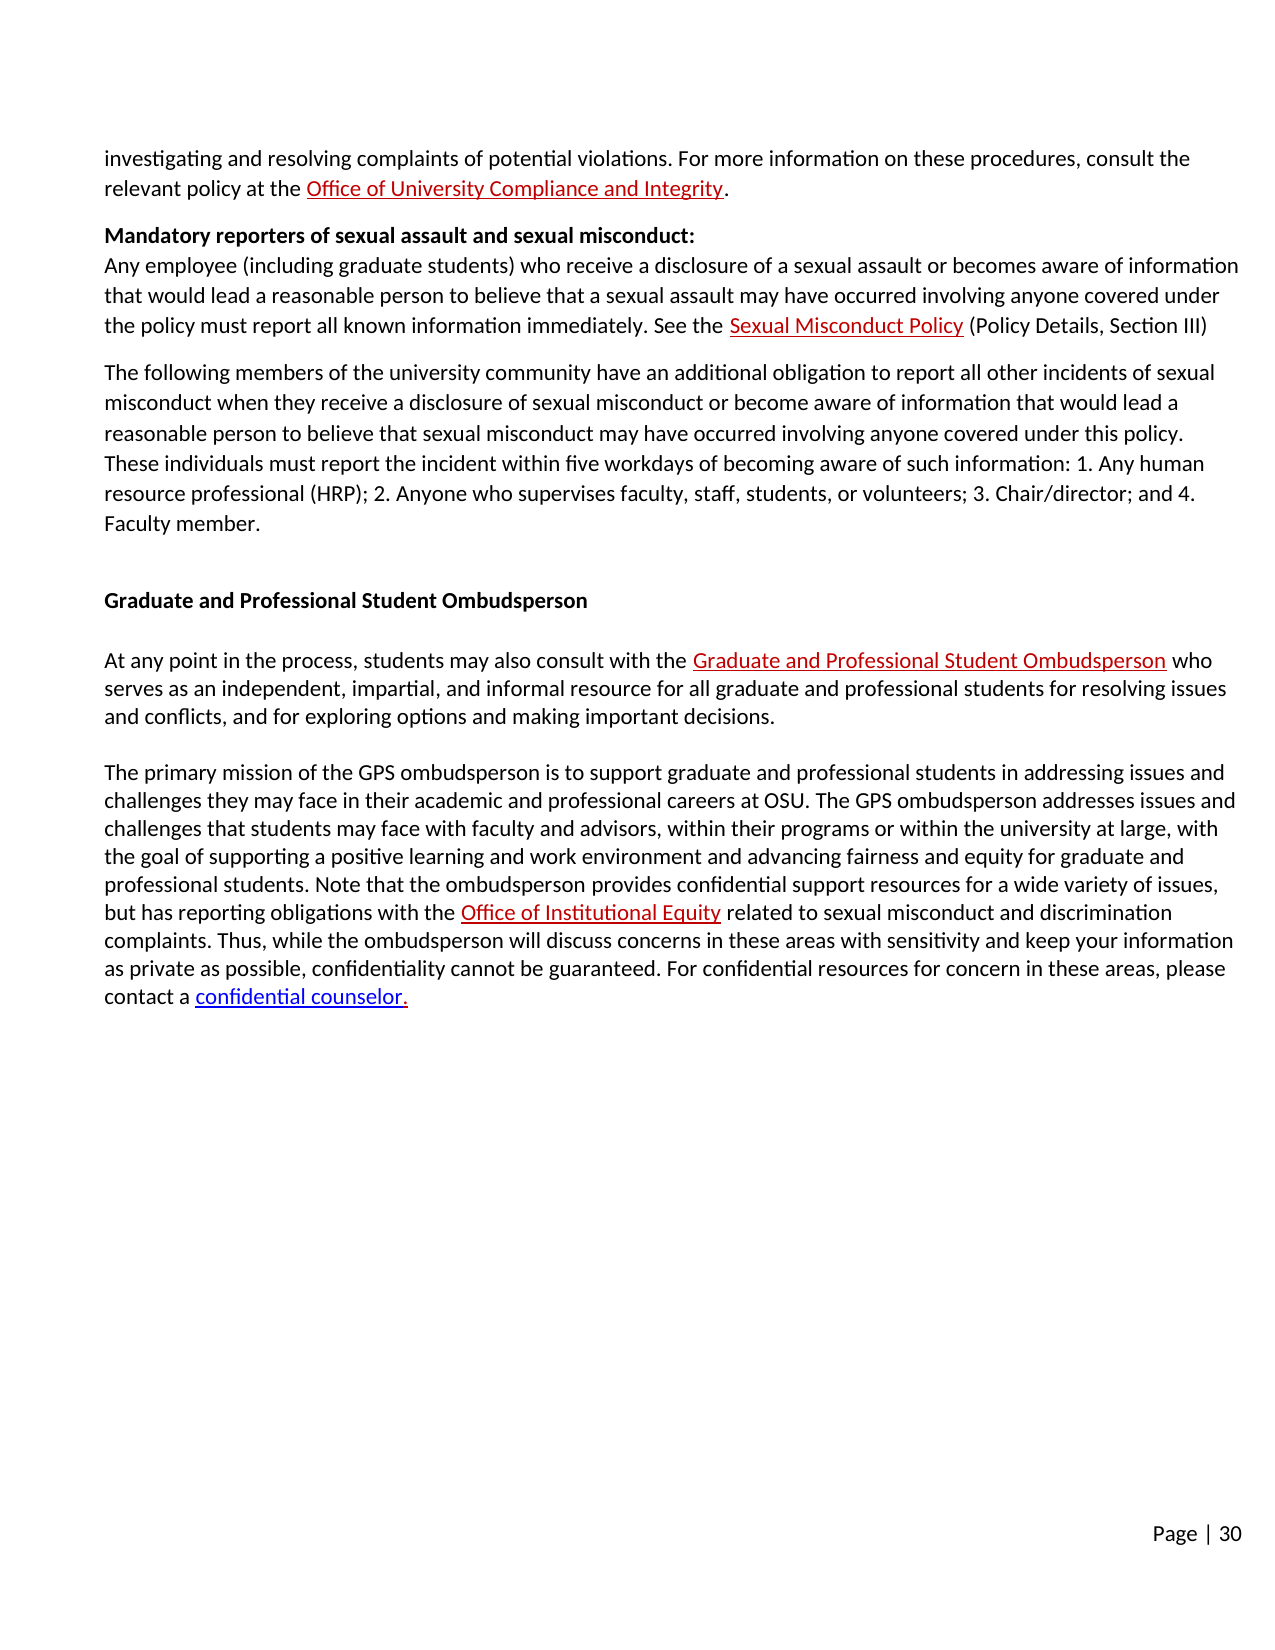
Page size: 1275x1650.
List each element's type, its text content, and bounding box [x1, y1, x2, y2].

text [104, 144, 1242, 202]
text Graduate and Professional Student Ombudsperson [104, 586, 1242, 614]
text At any point in the process, students may also consult with the Graduate and Professional Student Ombudsperson who serves as an independent, impartial, and informal resource for all graduate and professional students for resolving issues and conflicts, and for exploring options and making important decisions. The primary mission of the GPS ombudsperson is to support graduate and professional students in addressing issues and challenges they may face in their academic and professional careers at OSU. The GPS ombudsperson addresses issues and challenges that students may face with faculty and advisors, within their programs or within the university at large, with the goal of supporting a positive learning and work environment and advancing fairness and equity for graduate and professional students. Note that the ombudsperson provides confidential support resources for a wide variety of issues, but has reporting obligations with the Office of Institutional Equity related to sexual misconduct and discrimination complaints. Thus, while the ombudsperson will discuss concerns in these areas with sensitivity and keep your information as private as possible, confidentiality cannot be guaranteed. For confidential resources for concern in these areas, please contact a confidential counselor. [104, 646, 1242, 1010]
text The following members of the university community have an additional obligation to report all other incidents of sexual misconduct when they receive a disclosure of sexual misconduct or become aware of information that would lead a reasonable person to believe that sexual misconduct may have occurred involving anyone covered under this policy. These individuals must report the incident within five workdays of becoming aware of such information: 1. Any human resource professional (HRP); 2. Anyone who supervises faculty, staff, students, or volunteers; 3. Chair/director; and 4. Faculty member. [104, 358, 1242, 537]
text Mandatory reporters of sexual assault and sexual misconduct: Any employee (including graduate students) who receive a disclosure of a sexual assault or becomes aware of information that would lead a reasonable person to believe that a sexual assault may have occurred involving anyone covered under the policy must report all known information immediately. See the Sexual Misconduct Policy (Policy Details, Section III) [104, 221, 1242, 339]
